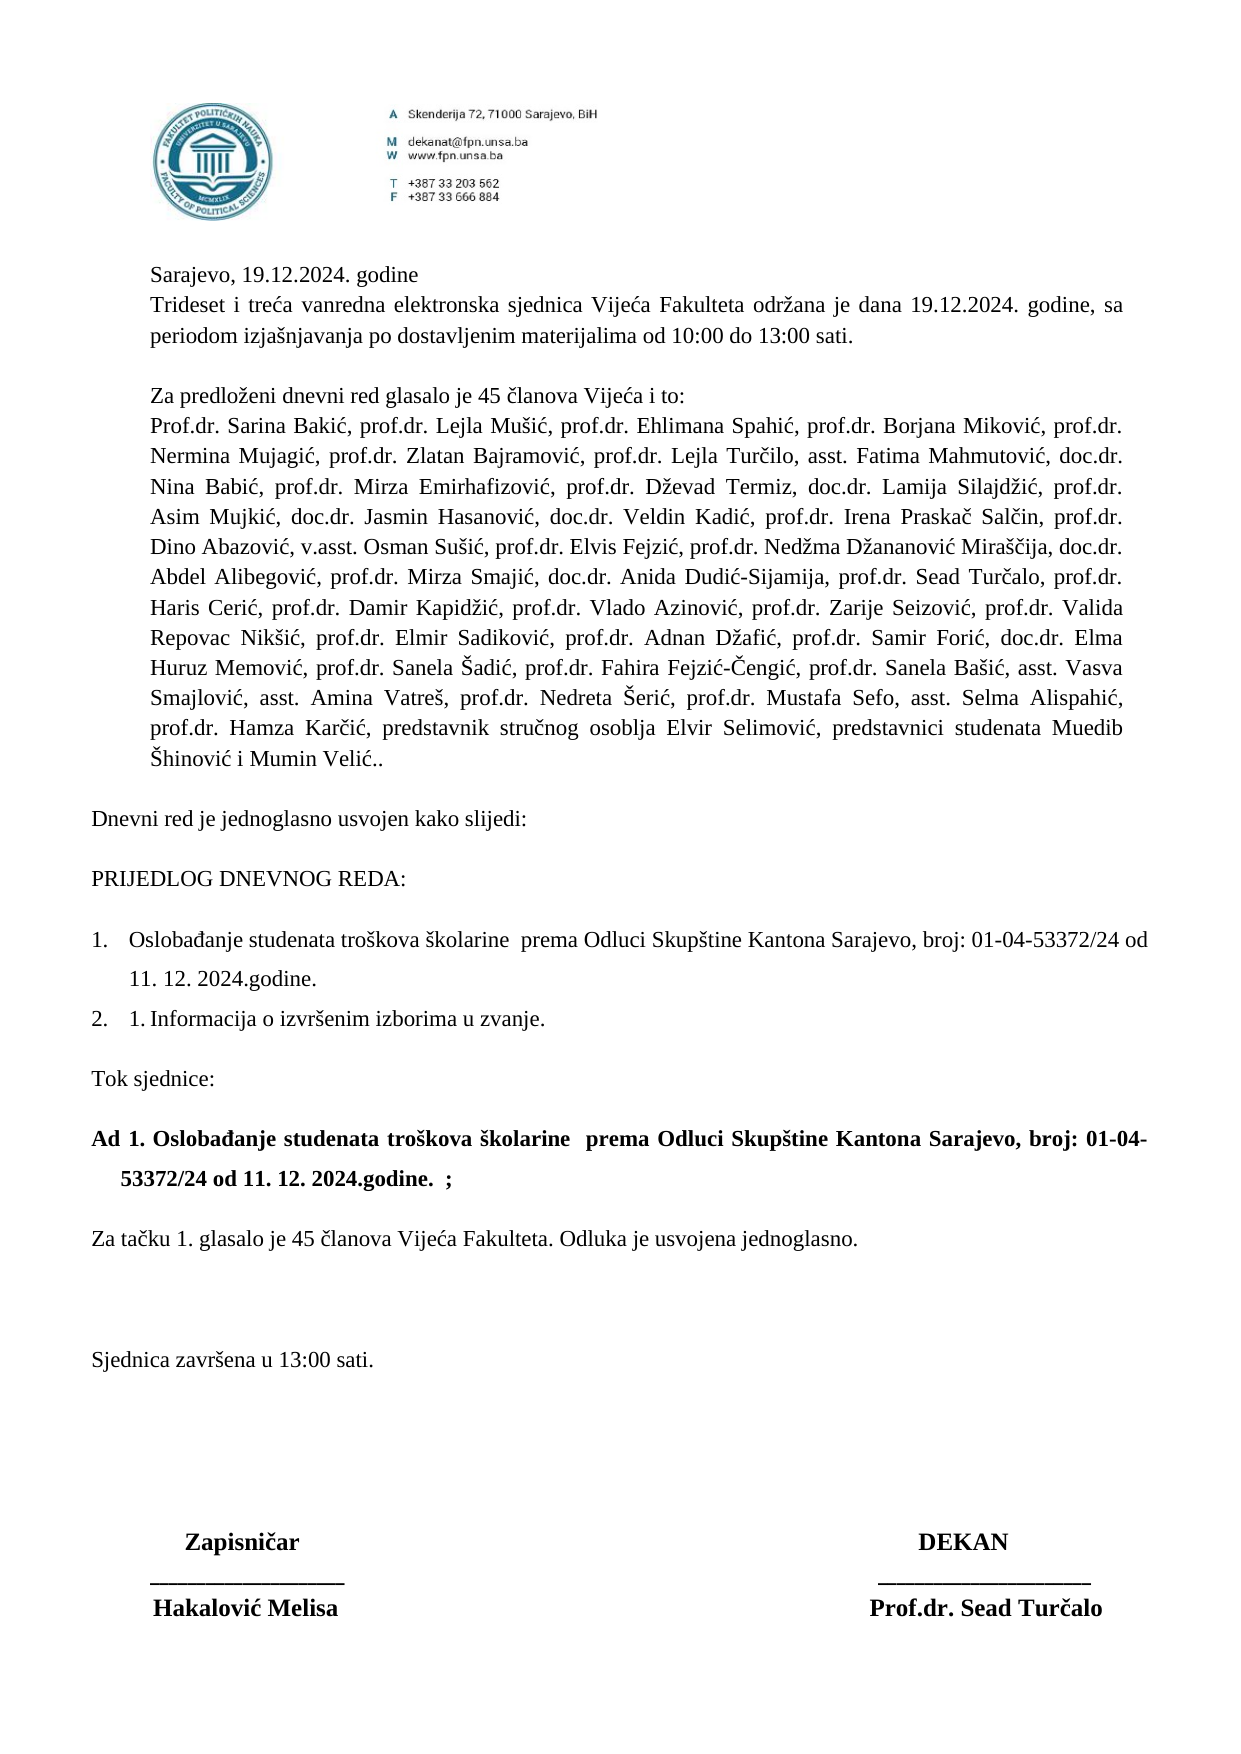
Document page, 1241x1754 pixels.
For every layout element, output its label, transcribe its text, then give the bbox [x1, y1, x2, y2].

text Sarajevo, 19.12.2024. godine [150, 261, 1124, 288]
text Trideset i treća vanredna elektronska sjednica Vijeća Fakulteta održana je dana 19.12.2024. godine, sa periodom izjašnjavanja po dostavljenim materijalima od 10:00 do 13:00 sati. [150, 292, 1124, 348]
list Oslobađanje studenata troškova školarine prema Odluci Skupštine Kantona Sarajevo, broj: 01-04-53372/24 od 11. 12. 2024.godine. [91, 926, 1149, 992]
text Zapisničar DEKAN [122, 1527, 1124, 1555]
picture [328, 104, 598, 221]
text Tok sjednice: [91, 1065, 1149, 1091]
text PRIJEDLOG DNEVNOG REDA: [91, 865, 1149, 892]
text Za tačku 1. glasalo je 45 članova Vijeća Fakulteta. Odluka je usvojena jednoglasno. [91, 1225, 1149, 1251]
text Hakalović Melisa Prof.dr. Sead Turčalo [75, 1593, 1124, 1621]
text Za predloženi dnevni red glasalo je 45 članova Vijeća i to: [150, 382, 1124, 408]
text Prof.dr. Sarina Bakić, prof.dr. Lejla Mušić, prof.dr. Ehlimana Spahić, prof.dr. Borjana Miković, prof.dr. Nermina Mujagić, prof.dr. Zlatan Bajramović, prof.dr. Lejla Turčilo, asst. Fatima Mahmutović, doc.dr. Nina Babić, prof.dr. Mirza Emirhafizović, prof.dr. Dževad Termiz, doc.dr. Lamija Silajdžić, prof.dr. Asim Mujkić, doc.dr. Jasmin Hasanović, doc.dr. Veldin Kadić, prof.dr. Irena Praskač Salčin, prof.dr. Dino Abazović, v.asst. Osman Sušić, prof.dr. Elvis Fejzić, prof.dr. Nedžma Džananović Miraščija, doc.dr. Abdel Alibegović, prof.dr. Mirza Smajić, doc.dr. Anida Dudić-Sijamija, prof.dr. Sead Turčalo, prof.dr. Haris Cerić, prof.dr. Damir Kapidžić, prof.dr. Vlado Azinović, prof.dr. Zarije Seizović, prof.dr. Valida Repovac Nikšić, prof.dr. Elmir Sadiković, prof.dr. Adnan Džafić, prof.dr. Samir Forić, doc.dr. Elma Huruz Memović, prof.dr. Sanela Šadić, prof.dr. Fahira Fejzić-Čengić, prof.dr. Sanela Bašić, asst. Vasva Smajlović, asst. Amina Vatreš, prof.dr. Nedreta Šerić, prof.dr. Mustafa Sefo, asst. Selma Alispahić, prof.dr. Hamza Karčić, predstavnik stručnog osoblja Elvir Selimović, predstavnici studenata Muedib Šhinović i Mumin Velić.. [150, 412, 1124, 771]
text Dnevni red je jednoglasno usvojen kako slijedi: [91, 805, 1149, 831]
picture [150, 103, 286, 221]
text _____________________ _______________________ [150, 1560, 1124, 1588]
list 1. Informacija o izvršenim izborima u zvanje. [91, 1005, 1149, 1031]
text Sjednica završena u 13:00 sati. [91, 1346, 1149, 1372]
text Ad 1. Oslobađanje studenata troškova školarine prema Odluci Skupštine Kantona Sarajevo, broj: 01-04-53372/24 od 11. 12. 2024.godine. ; [91, 1125, 1149, 1191]
